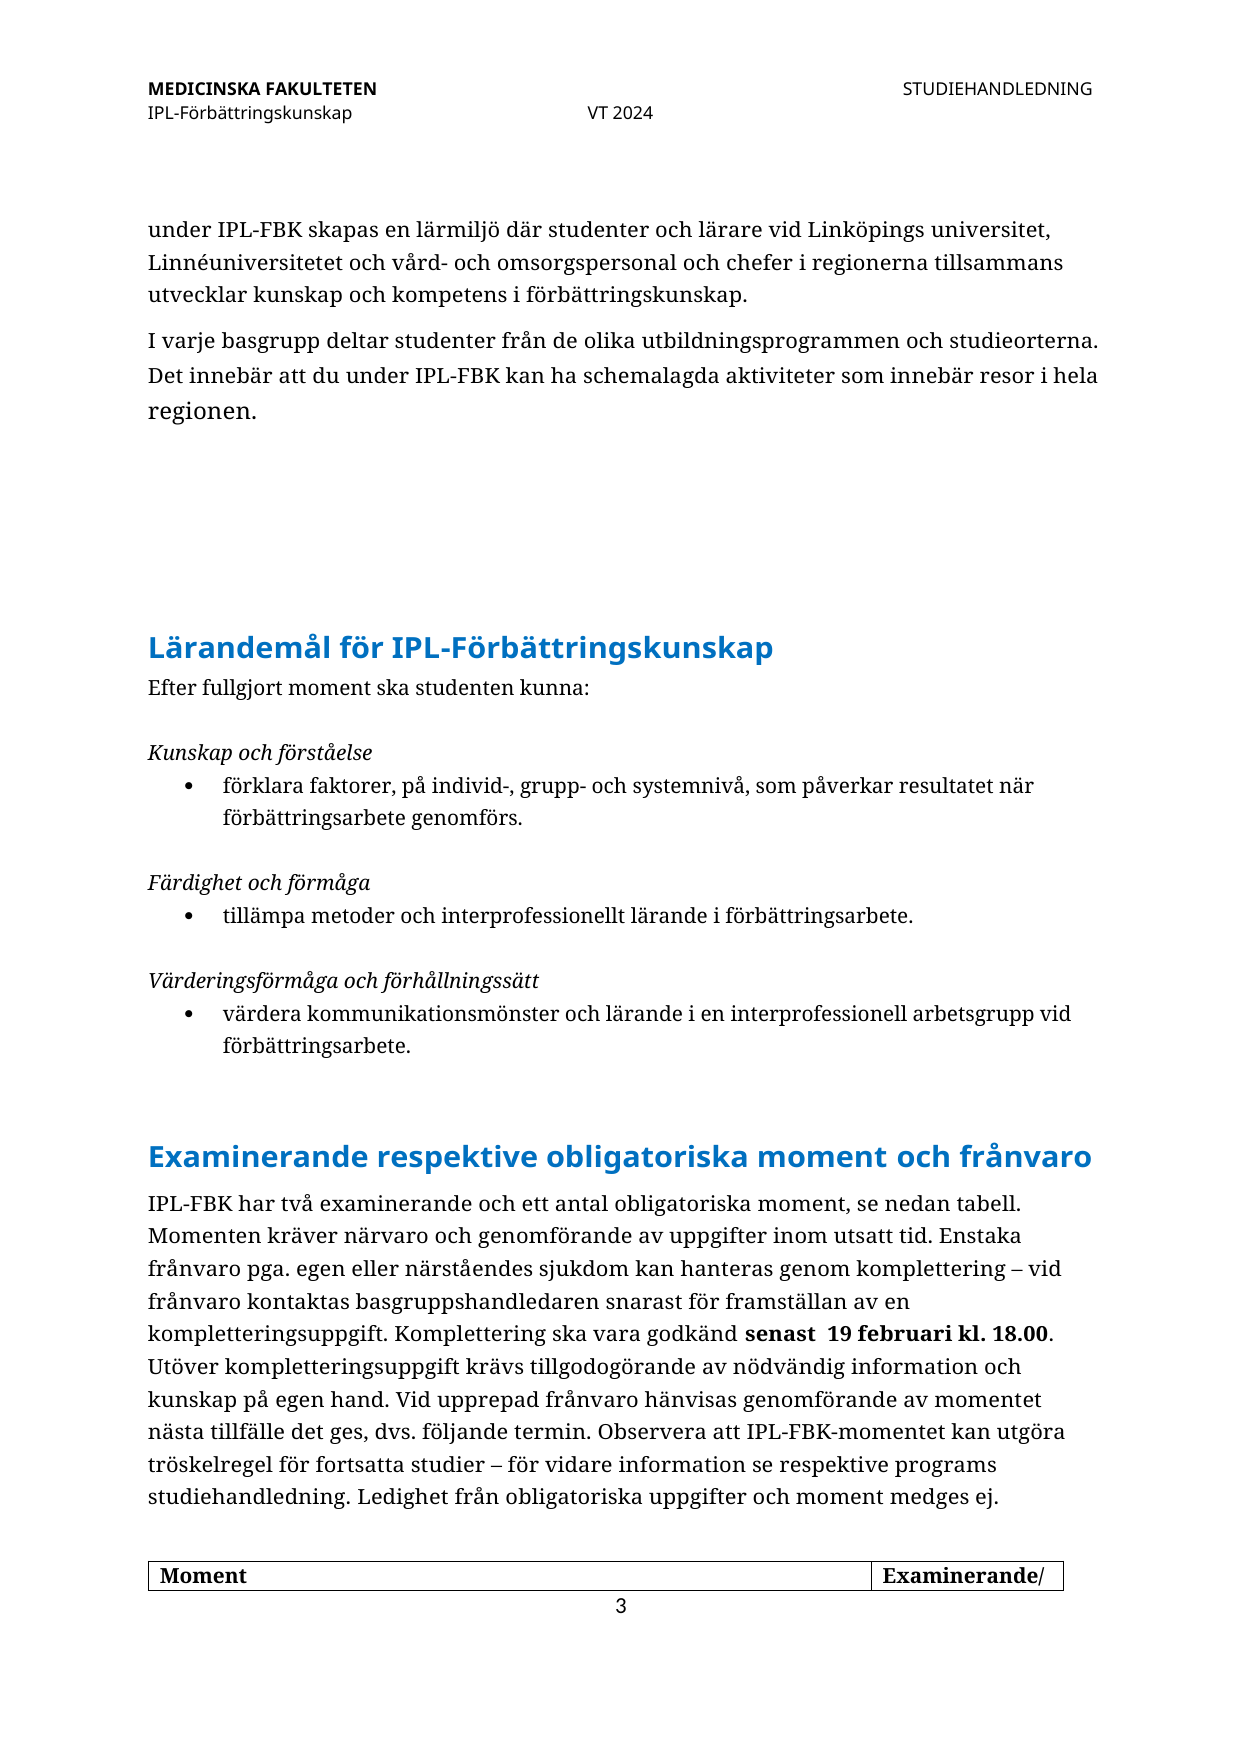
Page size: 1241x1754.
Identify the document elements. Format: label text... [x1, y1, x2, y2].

text Värderingsförmåga och förhållningssätt [148, 966, 1093, 995]
text Lärandemål för IPL-Förbättringskunskap [148, 627, 1093, 667]
text Kunskap och förståelse [148, 738, 1093, 767]
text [148, 215, 1135, 309]
text Efter fullgjort moment ska studenten kunna: [148, 673, 1093, 701]
list tillämpa metoder och interprofessionellt lärande i förbättringsarbete. [185, 901, 1093, 929]
list värdera kommunikationsmönster och lärande i en interprofessionell arbetsgrupp vid förbättringsarbete. [185, 999, 1093, 1060]
text IPL-FBK har två examinerande och ett antal obligatoriska moment, se nedan tabell. Momenten kräver närvaro och genomförande av uppgifter inom utsatt tid. Enstaka frånvaro pga. egen eller närståendes sjukdom kan hanteras genom komplettering – vid frånvaro kontaktas basgruppshandledaren snarast för framställan av en kompletteringsuppgift. Komplettering ska vara godkänd senast 19 februari kl. 18.00. Utöver kompletteringsuppgift krävs tillgodogörande av nödvändig information och kunskap på egen hand. Vid upprepad frånvaro hänvisas genomförande av momentet nästa tillfälle det ges, dvs. följande termin. Observera att IPL-FBK-momentet kan utgöra tröskelregel för fortsatta studier – för vidare information se respektive programs studiehandledning. Ledighet från obligatoriska uppgifter och moment medges ej. [148, 1189, 1093, 1511]
table_header Moment [149, 1562, 871, 1590]
text Examinerande respektive obligatoriska moment och frånvaro [148, 1097, 1093, 1176]
text I varje basgrupp deltar studenter från de olika utbildningsprogrammen och studieorterna. Det innebär att du under IPL-FBK kan ha schemalagda aktiviteter som innebär resor i hela regionen. [148, 326, 1135, 426]
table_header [872, 1562, 1063, 1590]
text Färdighet och förmåga [148, 868, 1093, 897]
list förklara faktorer, på individ-, grupp- och systemnivå, som påverkar resultatet när förbättringsarbete genomförs. [185, 771, 1093, 832]
